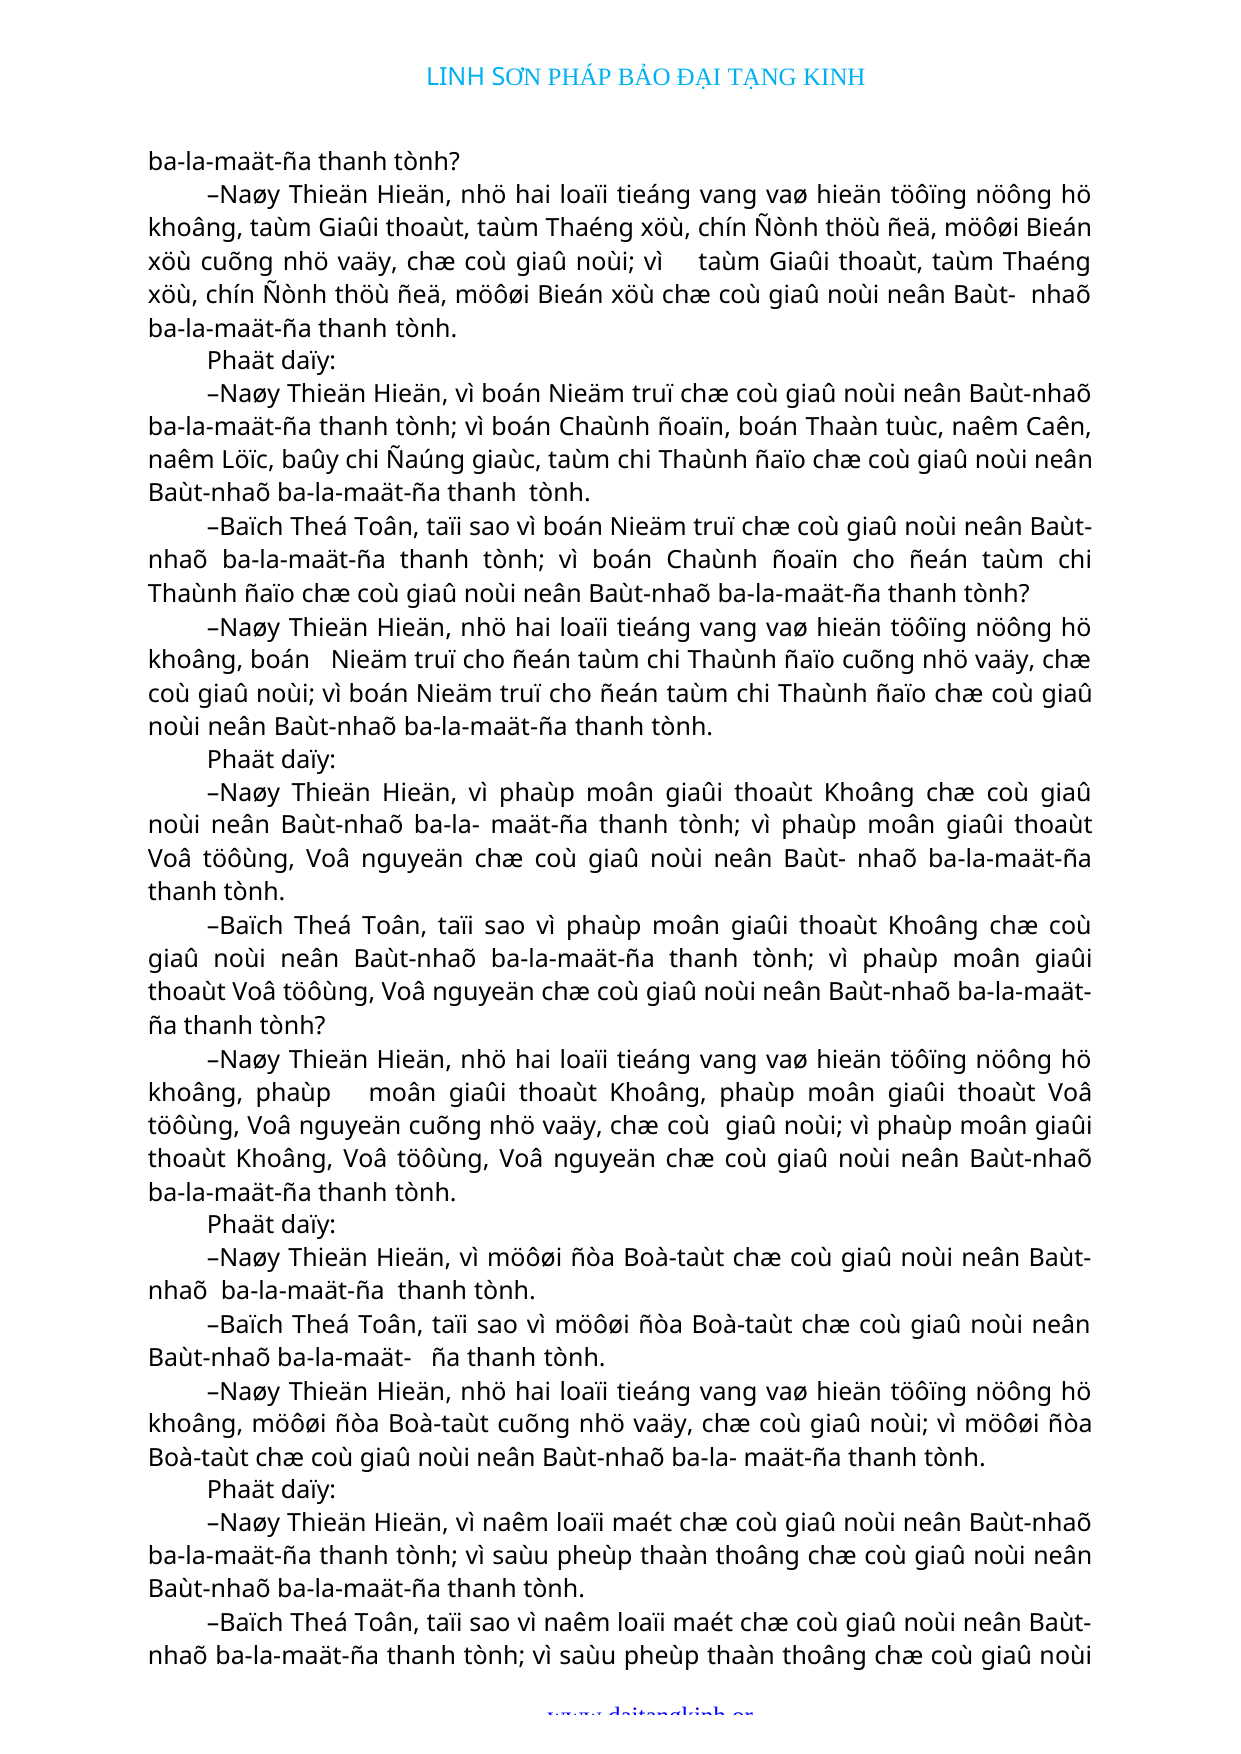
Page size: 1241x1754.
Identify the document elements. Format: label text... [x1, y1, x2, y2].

text –Naøy Thieän Hieän, vì naêm loaïi maét chæ coù giaû noùi neân Baùt-nhaõ ba-la-maät-ña thanh tònh; vì saùu pheùp thaàn thoâng chæ coù giaû noùi neân Baùt-nhaõ ba-la-maät-ña thanh tònh. [148, 1505, 1093, 1605]
text –Naøy Thieän Hieän, nhö hai loaïi tieáng vang vaø hieän töôïng nöông hö khoâng, phaùp moân giaûi thoaùt Khoâng, phaùp moân giaûi thoaùt Voâ töôùng, Voâ nguyeän cuõng nhö vaäy, chæ coù giaû noùi; vì phaùp moân giaûi thoaùt Khoâng, Voâ töôùng, Voâ nguyeän chæ coù giaû noùi neân Baùt-nhaõ ba-la-maät-ña thanh tònh. [148, 1042, 1093, 1209]
text –Naøy Thieän Hieän, nhö hai loaïi tieáng vang vaø hieän töôïng nöông hö khoâng, taùm Giaûi thoaùt, taùm Thaéng xöù, chín Ñònh thöù ñeä, möôøi Bieán xöù cuõng nhö vaäy, chæ coù giaû noùi; vì taùm Giaûi thoaùt, taùm Thaéng xöù, chín Ñònh thöù ñeä, möôøi Bieán xöù chæ coù giaû noùi neân Baùt- nhaõ ba-la-maät-ña thanh tònh. [148, 177, 1093, 344]
text Phaät daïy: [207, 1209, 1105, 1240]
text –Naøy Thieän Hieän, vì phaùp moân giaûi thoaùt Khoâng chæ coù giaû noùi neân Baùt-nhaõ ba-la- maät-ña thanh tònh; vì phaùp moân giaûi thoaùt Voâ töôùng, Voâ nguyeän chæ coù giaû noùi neân Baùt- nhaõ ba-la-maät-ña thanh tònh. [148, 774, 1093, 908]
text –Baïch Theá Toân, taïi sao vì boán Nieäm truï chæ coù giaû noùi neân Baùt-nhaõ ba-la-maät-ña thanh tònh; vì boán Chaùnh ñoaïn cho ñeán taùm chi Thaùnh ñaïo chæ coù giaû noùi neân Baùt-nhaõ ba-la-maät-ña thanh tònh? [148, 509, 1093, 609]
text Phaät daïy: [207, 743, 1105, 774]
text –Naøy Thieän Hieän, vì boán Nieäm truï chæ coù giaû noùi neân Baùt-nhaõ ba-la-maät-ña thanh tònh; vì boán Chaùnh ñoaïn, boán Thaàn tuùc, naêm Caên, naêm Löïc, baûy chi Ñaúng giaùc, taùm chi Thaùnh ñaïo chæ coù giaû noùi neân Baùt-nhaõ ba-la-maät-ña thanh tònh. [148, 376, 1093, 509]
text Phaät daïy: [207, 1473, 1105, 1505]
text –Baïch Theá Toân, taïi sao vì möôøi ñòa Boà-taùt chæ coù giaû noùi neân Baùt-nhaõ ba-la-maät- ña thanh tònh. [148, 1307, 1093, 1373]
text –Baïch Theá Toân, taïi sao vì phaùp moân giaûi thoaùt Khoâng chæ coù giaû noùi neân Baùt-nhaõ ba-la-maät-ña thanh tònh; vì phaùp moân giaûi thoaùt Voâ töôùng, Voâ nguyeän chæ coù giaû noùi neân Baùt-nhaõ ba-la-maät-ña thanh tònh? [148, 908, 1093, 1042]
text –Naøy Thieän Hieän, nhö hai loaïi tieáng vang vaø hieän töôïng nöông hö khoâng, boán Nieäm truï cho ñeán taùm chi Thaùnh ñaïo cuõng nhö vaäy, chæ coù giaû noùi; vì boán Nieäm truï cho ñeán taùm chi Thaùnh ñaïo chæ coù giaû noùi neân Baùt-nhaõ ba-la-maät-ña thanh tònh. [148, 609, 1093, 743]
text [148, 1605, 1093, 1672]
text ba-la-maät-ña thanh tònh? [148, 145, 1105, 177]
text –Naøy Thieän Hieän, vì möôøi ñòa Boà-taùt chæ coù giaû noùi neân Baùt-nhaõ ba-la-maät-ña thanh tònh. [148, 1240, 1093, 1307]
text –Naøy Thieän Hieän, nhö hai loaïi tieáng vang vaø hieän töôïng nöông hö khoâng, möôøi ñòa Boà-taùt cuõng nhö vaäy, chæ coù giaû noùi; vì möôøi ñòa Boà-taùt chæ coù giaû noùi neân Baùt-nhaõ ba-la- maät-ña thanh tònh. [148, 1373, 1093, 1473]
text Phaät daïy: [207, 344, 1105, 375]
